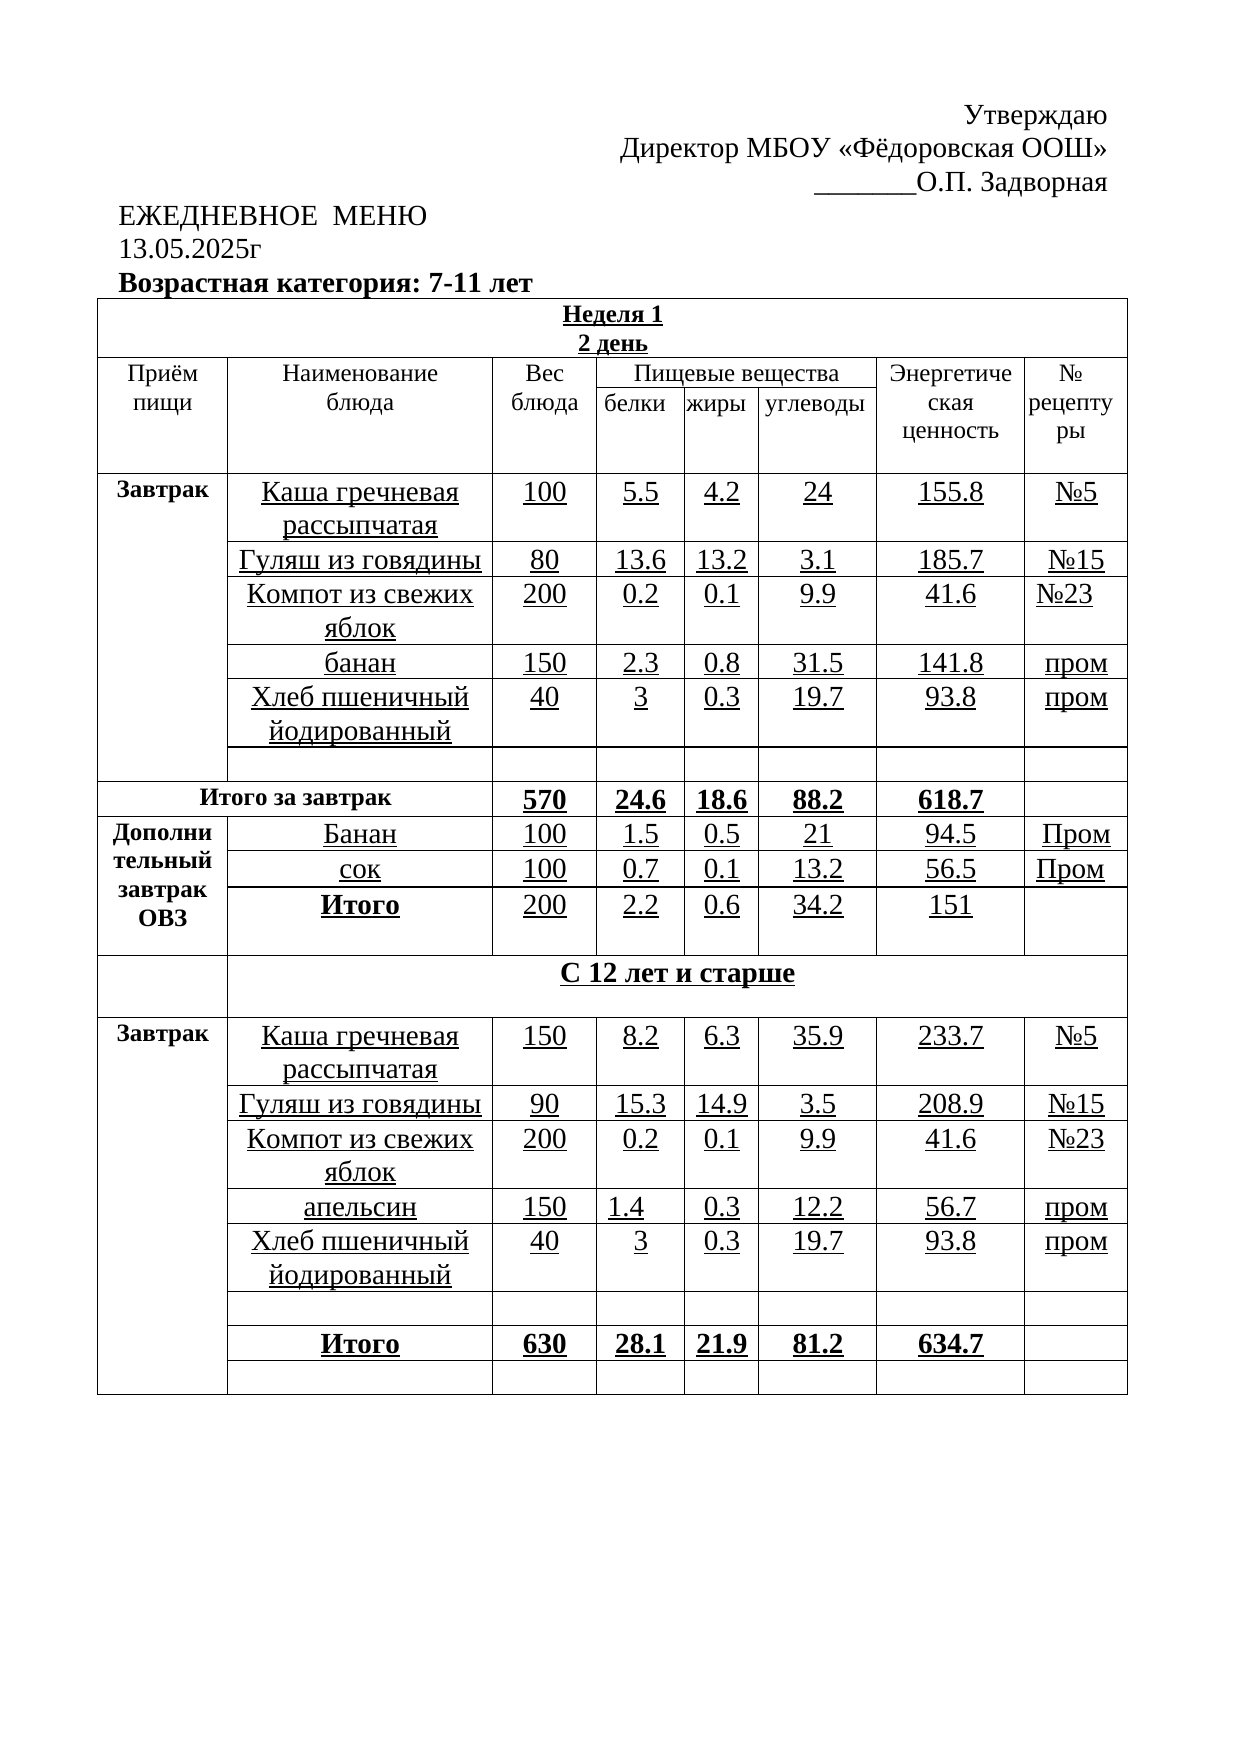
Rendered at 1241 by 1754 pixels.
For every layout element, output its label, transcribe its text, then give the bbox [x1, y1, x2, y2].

table_cell №5 [1025, 1018, 1127, 1085]
table_cell 0.6 [685, 888, 758, 954]
table_cell 1.4 [597, 1189, 684, 1222]
table_cell 208.9 [877, 1086, 1024, 1120]
table_cell 100 [493, 474, 596, 541]
table_cell 93.8 [877, 1224, 1024, 1291]
table_cell Завтрак [98, 474, 227, 781]
table_cell [597, 1292, 684, 1325]
table_cell 3 [597, 679, 684, 746]
table_cell [98, 956, 227, 1017]
table_cell 14.9 [685, 1086, 758, 1120]
table_cell пром [1025, 1189, 1127, 1222]
table_cell 9.9 [759, 1121, 876, 1188]
table_cell 93.8 [877, 679, 1024, 746]
table_cell 8.2 [597, 1018, 684, 1085]
table_cell [597, 748, 684, 781]
table_cell [1025, 888, 1127, 954]
table_cell 2.2 [597, 888, 684, 954]
table_cell Каша гречневая рассыпчатая [228, 474, 492, 541]
table_cell пром [1025, 1224, 1127, 1291]
table_cell 13.2 [759, 851, 876, 886]
table_cell 3 [597, 1224, 684, 1291]
table_cell 13.6 [597, 542, 684, 576]
table_cell [1025, 1292, 1127, 1325]
table_cell Хлеб пшеничный йодированный [228, 679, 492, 746]
table_cell 0.8 [685, 645, 758, 678]
table_cell №15 [1025, 542, 1127, 576]
table_cell [1025, 1326, 1127, 1360]
table_cell 0.3 [685, 679, 758, 746]
table_cell 141.8 [877, 645, 1024, 678]
table_cell Итого [228, 888, 492, 954]
table_cell 94.5 [877, 817, 1024, 850]
table_cell Пищевые вещества [597, 358, 876, 387]
table_cell Банан [228, 817, 492, 850]
table_cell 0.1 [685, 577, 758, 644]
table_cell белки [597, 388, 684, 473]
table_cell жиры [685, 388, 758, 473]
table_cell 0.3 [685, 1189, 758, 1222]
table_cell 200 [493, 888, 596, 954]
table_cell пром [1025, 645, 1127, 678]
table_cell 80 [493, 542, 596, 576]
table_cell Компот из свежих яблок [228, 1121, 492, 1188]
table_cell 150 [493, 645, 596, 678]
table_cell 41.6 [877, 1121, 1024, 1188]
table_cell 233.7 [877, 1018, 1024, 1085]
table_cell 15.3 [597, 1086, 684, 1120]
table_cell пром [1025, 679, 1127, 746]
table_cell 24.6 [597, 782, 684, 816]
table_cell Хлеб пшеничный йодированный [228, 1224, 492, 1291]
table_cell 570 [493, 782, 596, 816]
table_cell 100 [493, 851, 596, 886]
table_cell №15 [1025, 1086, 1127, 1120]
table_header Неделя 1 2 день [98, 299, 1127, 357]
table_cell 1.5 [597, 817, 684, 850]
table_cell 56.5 [877, 851, 1024, 886]
table_cell 634.7 [877, 1326, 1024, 1360]
table_cell 40 [493, 1224, 596, 1291]
table_cell Приём пищи [98, 358, 227, 473]
table_cell 150 [493, 1189, 596, 1222]
table_cell 34.2 [759, 888, 876, 954]
table_cell 28.1 [597, 1326, 684, 1360]
text Директор МБОУ «Фёдоровская ООШ» [118, 131, 1107, 164]
table_cell апельсин [228, 1189, 492, 1222]
text ЕЖЕДНЕВНОЕ МЕНЮ [118, 198, 1107, 231]
table_cell 4.2 [685, 474, 758, 541]
table_cell Гуляш из говядины [228, 1086, 492, 1120]
table_cell 56.7 [877, 1189, 1024, 1222]
table_cell 18.6 [685, 782, 758, 816]
table_cell 0.5 [685, 817, 758, 850]
table_cell 0.2 [597, 1121, 684, 1188]
table_cell Дополнительный завтрак ОВЗ [98, 817, 227, 954]
table_cell банан [228, 645, 492, 678]
table_cell [685, 1361, 758, 1394]
table_cell 155.8 [877, 474, 1024, 541]
text Утверждаю [118, 97, 1107, 131]
table_cell [877, 748, 1024, 781]
table_cell С 12 лет и старше [228, 956, 1127, 1017]
table_cell 13.2 [685, 542, 758, 576]
table_cell [685, 748, 758, 781]
table_cell 151 [877, 888, 1024, 954]
table_cell 21 [759, 817, 876, 850]
table_cell 88.2 [759, 782, 876, 816]
table_cell Завтрак [98, 1018, 227, 1394]
table_cell 0.2 [597, 577, 684, 644]
table_cell 0.1 [685, 1121, 758, 1188]
table_cell [759, 748, 876, 781]
table_cell 12.2 [759, 1189, 876, 1222]
table_cell Вес блюда [493, 358, 596, 473]
table_cell Компот из свежих яблок [228, 577, 492, 644]
table_cell Пром [1025, 817, 1127, 850]
table_cell 5.5 [597, 474, 684, 541]
table_cell [877, 1361, 1024, 1394]
table_cell 185.7 [877, 542, 1024, 576]
table_cell [759, 1361, 876, 1394]
table_cell [1025, 748, 1127, 781]
table_cell углеводы [759, 388, 876, 473]
table_cell [228, 1292, 492, 1325]
table_cell [1025, 782, 1127, 816]
table_cell 41.6 [877, 577, 1024, 644]
table_cell Каша гречневая рассыпчатая [228, 1018, 492, 1085]
table_cell 19.7 [759, 1224, 876, 1291]
table_cell 618.7 [877, 782, 1024, 816]
table_cell 150 [493, 1018, 596, 1085]
table_cell 9.9 [759, 577, 876, 644]
table_cell 31.5 [759, 645, 876, 678]
table_cell 35.9 [759, 1018, 876, 1085]
table_cell 6.3 [685, 1018, 758, 1085]
table_cell №5 [1025, 474, 1127, 541]
table_cell №23 [1025, 1121, 1127, 1188]
table_cell 81.2 [759, 1326, 876, 1360]
table_cell 40 [493, 679, 596, 746]
table_cell 0.3 [685, 1224, 758, 1291]
text Возрастная категория: 7-11 лет [118, 265, 1107, 298]
table_cell [228, 748, 492, 781]
table_cell 200 [493, 577, 596, 644]
table_cell 630 [493, 1326, 596, 1360]
table_cell [493, 1292, 596, 1325]
table_cell [493, 1361, 596, 1394]
text _______О.П. Задворная [118, 164, 1107, 198]
table_cell 3.5 [759, 1086, 876, 1120]
table_cell [685, 1292, 758, 1325]
table_cell № рецептуры [1025, 358, 1127, 473]
table_cell 24 [759, 474, 876, 541]
table_cell Итого [228, 1326, 492, 1360]
table_cell Итого за завтрак [98, 782, 492, 816]
table_cell Энергетическая ценность [877, 358, 1024, 473]
table_cell [1025, 1361, 1127, 1394]
table_cell сок [228, 851, 492, 886]
table_cell [597, 1361, 684, 1394]
table_cell 100 [493, 817, 596, 850]
table_cell [877, 1292, 1024, 1325]
table_cell 0.7 [597, 851, 684, 886]
table_cell 19.7 [759, 679, 876, 746]
table_cell 21.9 [685, 1326, 758, 1360]
table_cell [759, 1292, 876, 1325]
text 13.05.2025г [118, 231, 1107, 265]
table_cell Наименование блюда [228, 358, 492, 473]
table_cell 200 [493, 1121, 596, 1188]
table_cell 2.3 [597, 645, 684, 678]
table_cell [228, 1361, 492, 1394]
table_cell Пром [1025, 851, 1127, 886]
table_cell 0.1 [685, 851, 758, 886]
table_cell Гуляш из говядины [228, 542, 492, 576]
table_cell [493, 748, 596, 781]
table_cell 3.1 [759, 542, 876, 576]
table_cell 90 [493, 1086, 596, 1120]
table_cell №23 [1025, 577, 1127, 644]
